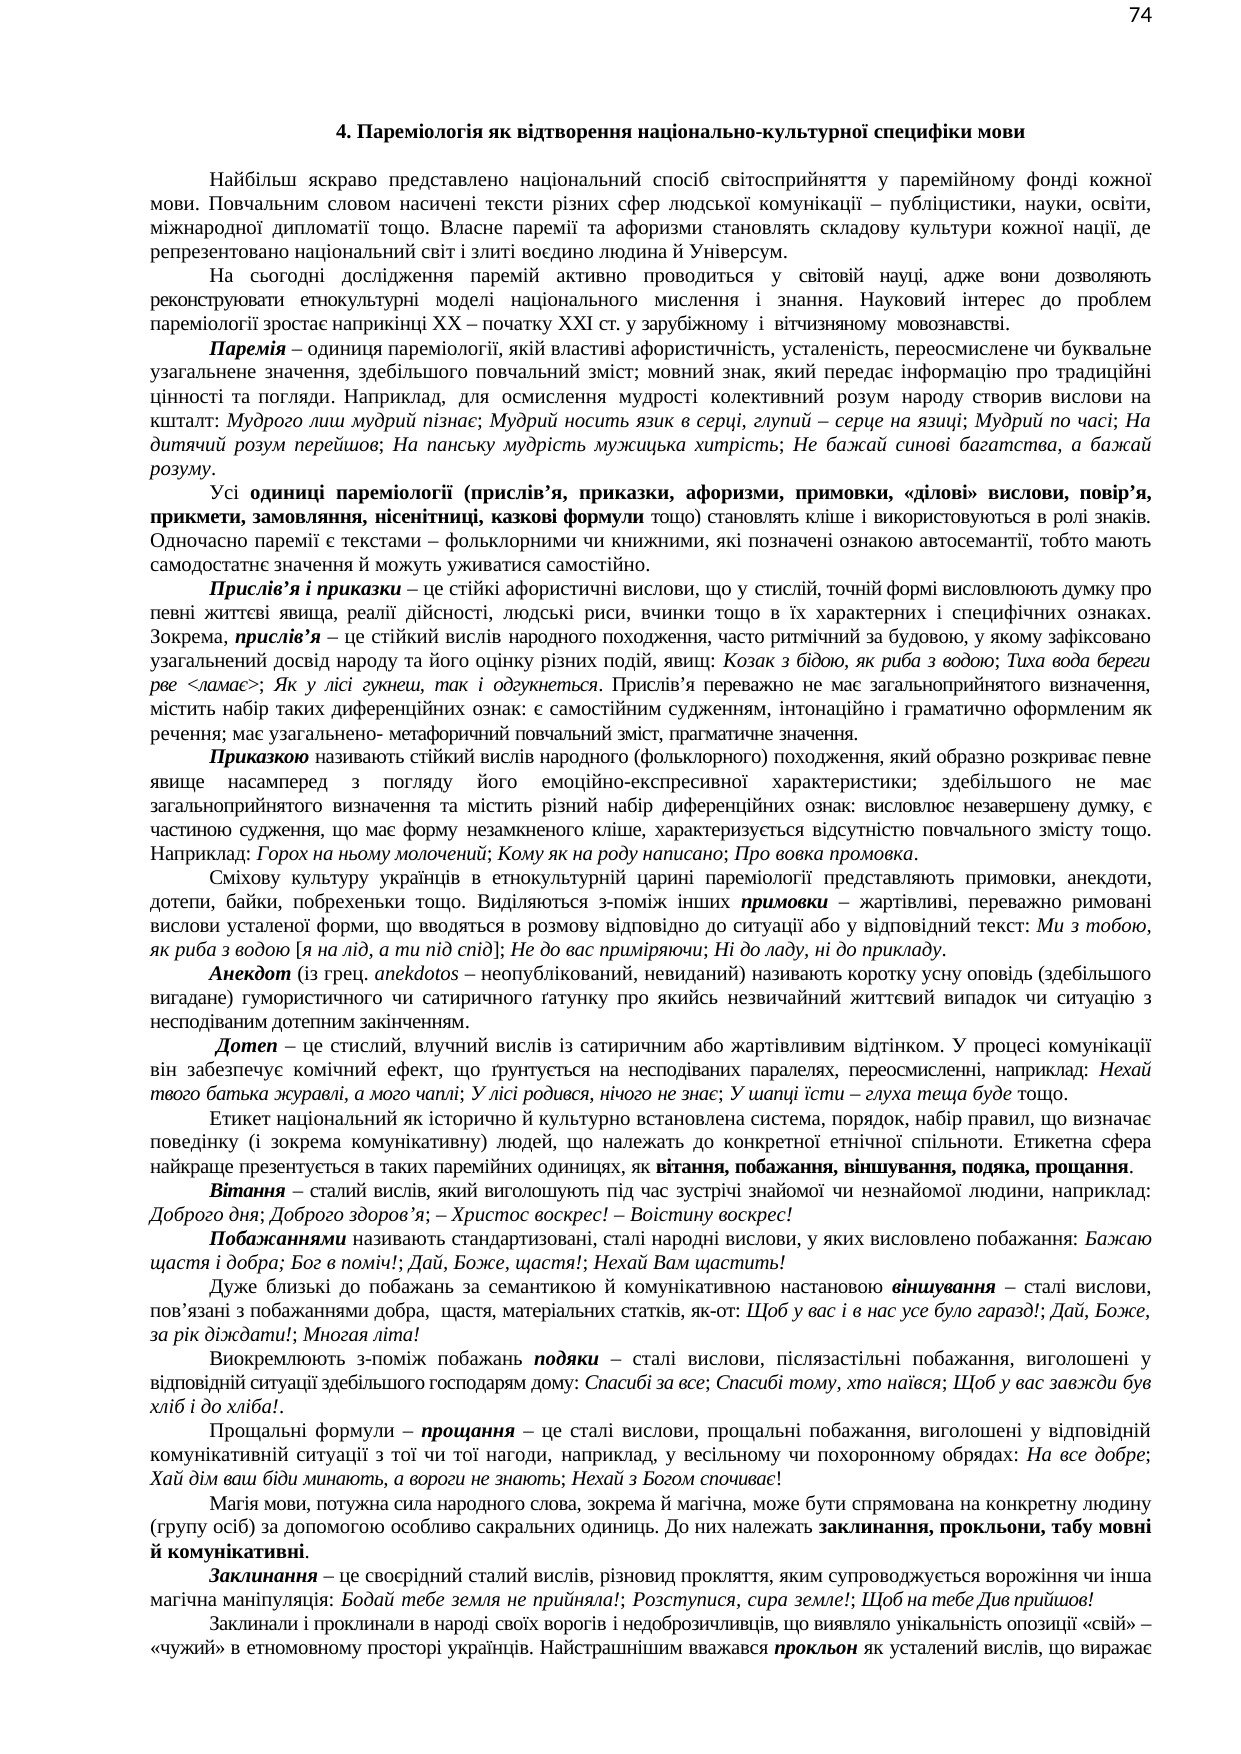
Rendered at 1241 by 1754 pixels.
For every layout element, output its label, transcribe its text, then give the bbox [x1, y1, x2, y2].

text Прислів’я і приказки – це стійкі афористичні вислови, що у стислій, точній формі висловлюють думку про певні життєві явища, реалії дійсності, людські риси, вчинки тощо в їх характерних і специфічних ознаках. Зокрема, прислів’я – це стійкий вислів народного походження, часто ритмічний за будовою, у якому зафіксовано узагальнений досвід народу та його оцінку різних подій, явищ: Козак з бідою, як риба з водою; Тиха вода береги рве <ламає˃; Як у лісі гукнеш, так і одгукнеться. Прислів’я переважно не має загальноприйнятого визначення, містить набір таких диференційних ознак: є самостійним судженням, інтонаційно і граматично оформленим як речення; має узагальнено- метафоричний повчальний зміст, прагматичне значення. [150, 576, 1152, 744]
text Дуже близькі до побажань за семантикою й комунікативною настановою віншування – сталі вислови, пов’язані з побажаннями добра, щастя, матеріальних статків, як-от: Щоб у вас і в нас усе було гаразд!; Дай, Боже, за рік діждати!; Многая літа! [150, 1274, 1152, 1346]
text Вітання – сталий вислів, який виголошують під час зустрічі знайомої чи незнайомої людини, наприклад: Доброго дня; Доброго здоров’я; – Христос воскрес! – Воістину воскрес! [150, 1178, 1152, 1226]
text Прощальні формули – прощання – це сталі вислови, прощальні побажання, виголошені у відповідній комунікативній ситуації з тої чи тої нагоди, наприклад, у весільному чи похоронному обрядах: На все добре; Хай дім ваш біди минають, а вороги не знають; Нехай з Богом спочиває! [150, 1418, 1152, 1490]
text Магія мови, потужна сила народного слова, зокрема й магічна, може бути спрямована на конкретну людину (групу осіб) за допомогою особливо сакральних одиниць. До них належать заклинання, прокльони, табу мовні й комунікативні. [150, 1490, 1152, 1563]
text Приказкою називають стійкий вислів народного (фольклорного) походження, який образно розкриває певне явище насамперед з погляду його емоційно-експресивної характеристики; здебільшого не має загальноприйнятого визначення та містить різний набір диференційних ознак: висловлює незавершену думку, є частиною судження, що має форму незамкненого кліше, характеризується відсутністю повчального змісту тощо. Наприклад: Горох на ньому молочений; Кому як на роду написано; Про вовка промовка. [150, 744, 1152, 865]
text Побажаннями називають стандартизовані, сталі народні вислови, у яких висловлено побажання: Бажаю щастя і добра; Бог в поміч!; Дай, Боже, щастя!; Нехай Вам щастить! [150, 1226, 1152, 1274]
text Виокремлюють з-поміж побажань подяки – сталі вислови, післязастільні побажання, виголошені у відповідній ситуації здебільшого господарям дому: Спасибі за все; Спасибі тому, хто наївся; Щоб у вас завжди був хліб і до хліба!. [150, 1346, 1152, 1418]
text Дотеп – це стислий, влучний вислів із сатиричним або жартівливим відтінком. У процесі комунікації він забезпечує комічний ефект, що ґрунтується на несподіваних паралелях, переосмисленні, наприклад: Нехай твого батька журавлі, а мого чаплі; У лісі родився, нічого не знає; У шапці їсти – глуха теща буде тощо. [150, 1033, 1152, 1105]
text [150, 1611, 1152, 1659]
text Паремія – одиниця пареміології, якій властиві афористичність, усталеність, переосмислене чи буквальне узагальнене значення, здебільшого повчальний зміст; мовний знак, який передає інформацію про традиційні цінності та погляди. Наприклад, для осмислення мудрості колективний розум народу створив вислови на кшталт: Мудрого лиш мудрий пізнає; Мудрий носить язик в серці, глупий – серце на язиці; Мудрий по часі; На дитячий розум перейшов; На панську мудрість мужицька хитрість; Не бажай синові багатства, а бажай розуму. [150, 335, 1152, 480]
text Найбільш яскраво представлено національний спосіб світосприйняття у паремійному фонді кожної мови. Повчальним словом насичені тексти різних сфер людської комунікації – публіцистики, науки, освіти, міжнародної дипломатії тощо. Власне паремії та афоризми становлять складову культури кожної нації, де репрезентовано національний світ і злиті воєдино людина й Універсум. [150, 167, 1152, 263]
text Усі одиниці пареміології (прислів’я, приказки, афоризми, примовки, «ділові» вислови, повір’я, прикмети, замовляння, нісенітниці, казкові формули тощо) становлять кліше і використовуються в ролі знаків. Одночасно паремії є текстами – фольклорними чи книжними, які позначені ознакою автосемантії, тобто мають самодостатнє значення й можуть уживатися самостійно. [150, 480, 1152, 576]
text Сміхову культуру українців в етнокультурній царині пареміології представляють примовки, анекдоти, дотепи, байки, побрехеньки тощо. Виділяються з-поміж інших примовки – жартівливі, переважно римовані вислови усталеної форми, що вводяться в розмову відповідно до ситуації або у відповідний текст: Ми з тобою, як риба з водою [я на лід, а ти під спід]; Не до вас приміряючи; Ні до ладу, ні до прикладу. [150, 865, 1152, 961]
text 4. Пареміологія як відтворення національно-культурної специфіки мови [150, 119, 1152, 143]
text Анекдот (із грец. anekdotos – неопублікований, невиданий) називають коротку усну оповідь (здебільшого вигадане) гумористичного чи сатиричного ґатунку про якийсь незвичайний життєвий випадок чи ситуацію з несподіваним дотепним закінченням. [150, 961, 1152, 1033]
text На сьогодні дослідження паремій активно проводиться у світовій науці, адже вони дозволяють реконструювати етнокультурні моделі національного мислення і знання. Науковий інтерес до проблем пареміології зростає наприкінці ХХ – початку ХХІ ст. у зарубіжному і вітчизняному мовознавстві. [150, 263, 1152, 335]
text Заклинання – це своєрідний сталий вислів, різновид прокляття, яким супроводжується ворожіння чи інша магічна маніпуляція: Бодай тебе земля не прийняла!; Розступися, сира земле!; Щоб на тебе Див прийшов! [150, 1563, 1152, 1611]
text Етикет національний як історично й культурно встановлена система, порядок, набір правил, що визначає поведінку (і зокрема комунікативну) людей, що належать до конкретної етнічної спільноти. Етикетна сфера найкраще презентується в таких паремійних одиницях, як вітання, побажання, віншування, подяка, прощання. [150, 1105, 1152, 1178]
